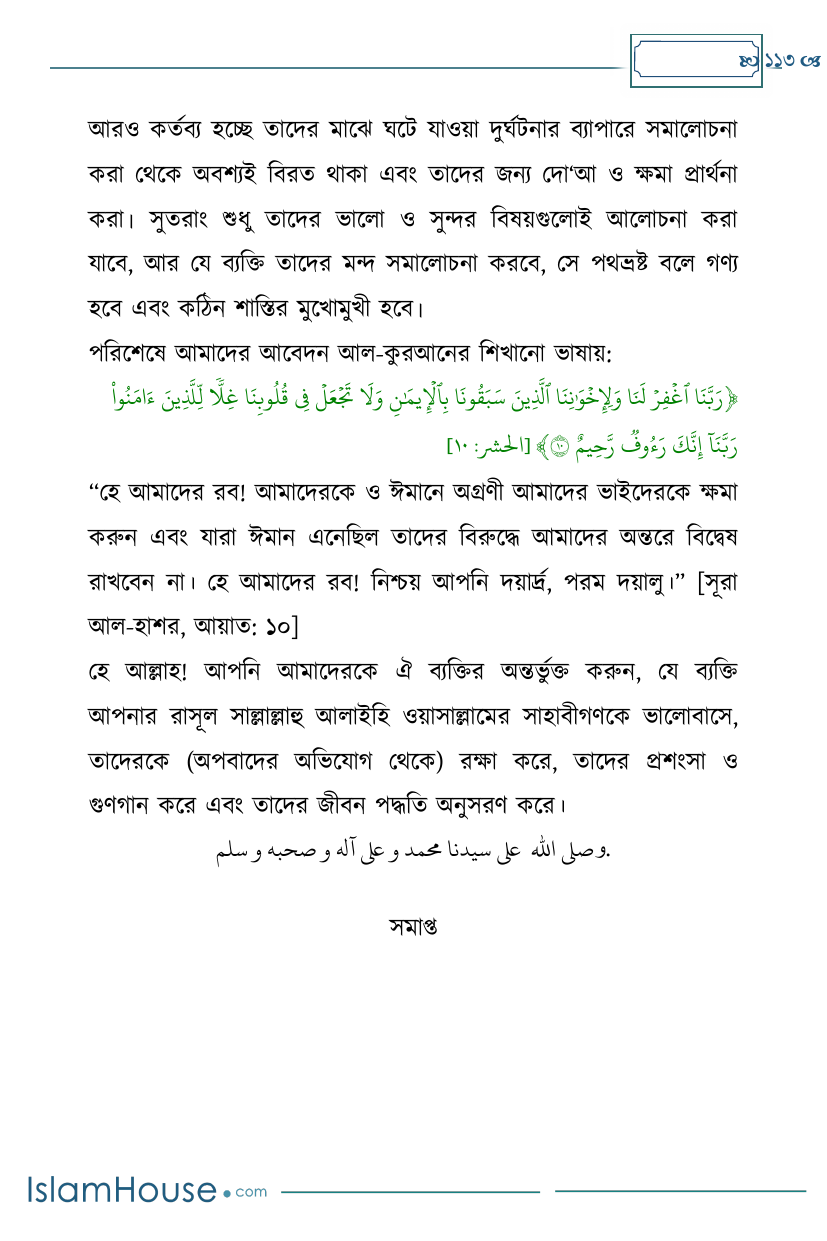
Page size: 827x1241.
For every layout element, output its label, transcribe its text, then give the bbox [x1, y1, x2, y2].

text ﴿رَبَّنَا ٱغۡفِرۡ لَنَا وَلِإِخۡوَٰنِنَا ٱلَّذِينَ سَبَقُونَا بِٱلۡإِيمَٰنِ وَلَا تَجۡعَلۡ فِي قُلُوبِنَا غِلّٗا لِّلَّذِينَ ءَامَنُواْ رَبَّنَآ إِنَّكَ رَءُوفٞ رَّحِيمٌ ١٠﴾ [الحشر: ١٠] [89, 376, 738, 467]
text وصلى الله على سيدنا محمد و على آله و صحبه و سلم. [89, 828, 738, 870]
text হে আল্লাহ! আপনি আমাদেরকে ঐ ব্যক্তির অন্তর্ভুক্ত করুন, যে ব্যক্তি আপনার রাসূল সাল্লাল্লাহু আলাইহি ওয়াসাল্লামের সাহাবীগণকে ভালোবাসে, তাদেরকে (অপবাদের অভিযোগ থেকে) রক্ষা করে, তাদের প্রশংসা ও গুণগান করে এবং তাদের জীবন পদ্ধতি অনুসরণ করে। [89, 649, 738, 824]
text পরিশেষে আমাদের আবেদন আল-কুরআনের শিখানো ভাষায়: [89, 331, 738, 372]
text আরও কর্তব্য হচ্ছে তাদের মাঝে ঘটে যাওয়া দুর্ঘটনার ব্যাপারে সমালোচনা করা থেকে অবশ্যই বিরত থাকা এবং তাদের জন্য দো‘আ ও ক্ষমা প্রার্থনা করা। সুতরাং শুধু তাদের ভালো ও সুন্দর বিষয়গুলোই আলোচনা করা যাবে, আর যে ব্যক্তি তাদের মন্দ সমালোচনা করবে, সে পথভ্রষ্ট বলে গণ্য হবে এবং কঠিন শাস্তির মুখোমুখী হবে। [89, 107, 738, 328]
picture [548, 1170, 807, 1208]
picture [20, 1171, 541, 1209]
text সমাপ্ত [89, 905, 738, 946]
text “হে আমাদের রব! আমাদেরকে ও ঈমানে অগ্রণী আমাদের ভাইদেরকে ক্ষমা করুন এবং যারা ঈমান এনেছিল তাদের বিরুদ্ধে আমাদের অন্তরে বিদ্বেষ রাখবেন না। হে আমাদের রব! নিশ্চয় আপনি দয়ার্দ্র, পরম দয়ালু।” [সূরা আল-হাশর, আয়াত: ১০] [89, 470, 738, 646]
